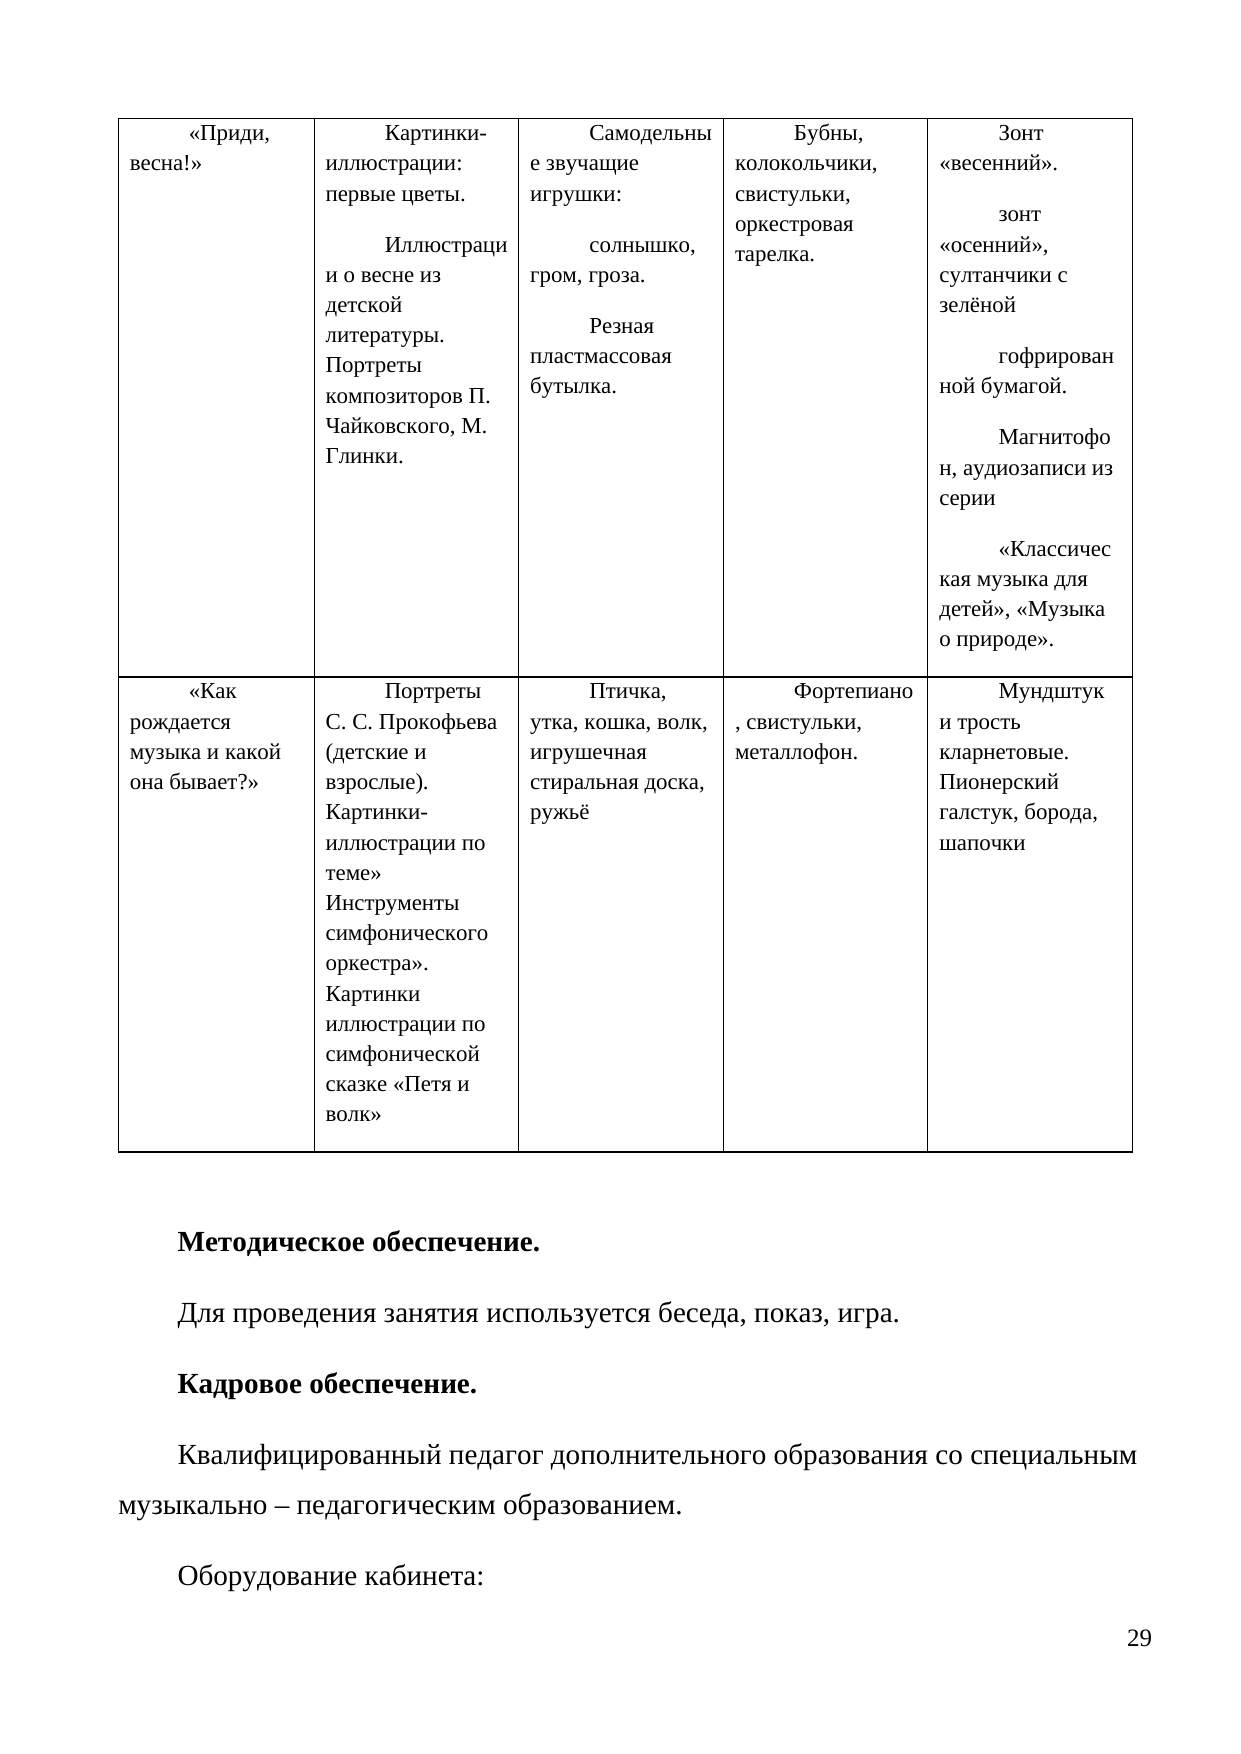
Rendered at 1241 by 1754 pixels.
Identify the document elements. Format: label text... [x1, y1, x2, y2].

text Оборудование кабинета: [118, 1558, 1152, 1592]
text Кадровое обеспечение. [118, 1366, 1152, 1399]
table_cell «Как рождается музыка и какой она бывает?» [119, 678, 314, 1151]
table_cell Птичка, утка, кошка, волк, игрушечная стиральная доска, ружьё [519, 678, 723, 1151]
table_cell Самодельные звучащие игрушки: солнышко, гром, гроза. Резная пластмассовая бутылка. [519, 119, 723, 676]
text Квалифицированный педагог дополнительного образования со специальным музыкально – педагогическим образованием. [118, 1437, 1152, 1521]
table_cell Картинки-иллюстрации: первые цветы. Иллюстрации о весне из детской литературы. Портреты композиторов П. Чайковского, М. Глинки. [315, 119, 518, 676]
table_cell Зонт «весенний». зонт «осенний», султанчики с зелёной гофрированной бумагой. Магнитофон, аудиозаписи из серии «Классическая музыка для детей», «Музыка о природе». [928, 119, 1132, 676]
table_cell «Приди, весна!» [119, 119, 314, 676]
table_cell Портреты С. С. Прокофьева (детские и взрослые). Картинки- иллюстрации по теме» Инструменты симфонического оркестра». Картинки иллюстрации по симфонической сказке «Петя и волк» [315, 678, 518, 1151]
table_cell Бубны, колокольчики, свистульки, оркестровая тарелка. [724, 119, 927, 676]
table_cell Фортепиано, свистульки, металлофон. [724, 678, 927, 1151]
text Для проведения занятия используется беседа, показ, игра. [118, 1295, 1152, 1328]
table_cell Мундштук и трость кларнетовые. Пионерский галстук, борода, шапочки [928, 678, 1132, 1151]
text Методическое обеспечение. [118, 1224, 1152, 1257]
